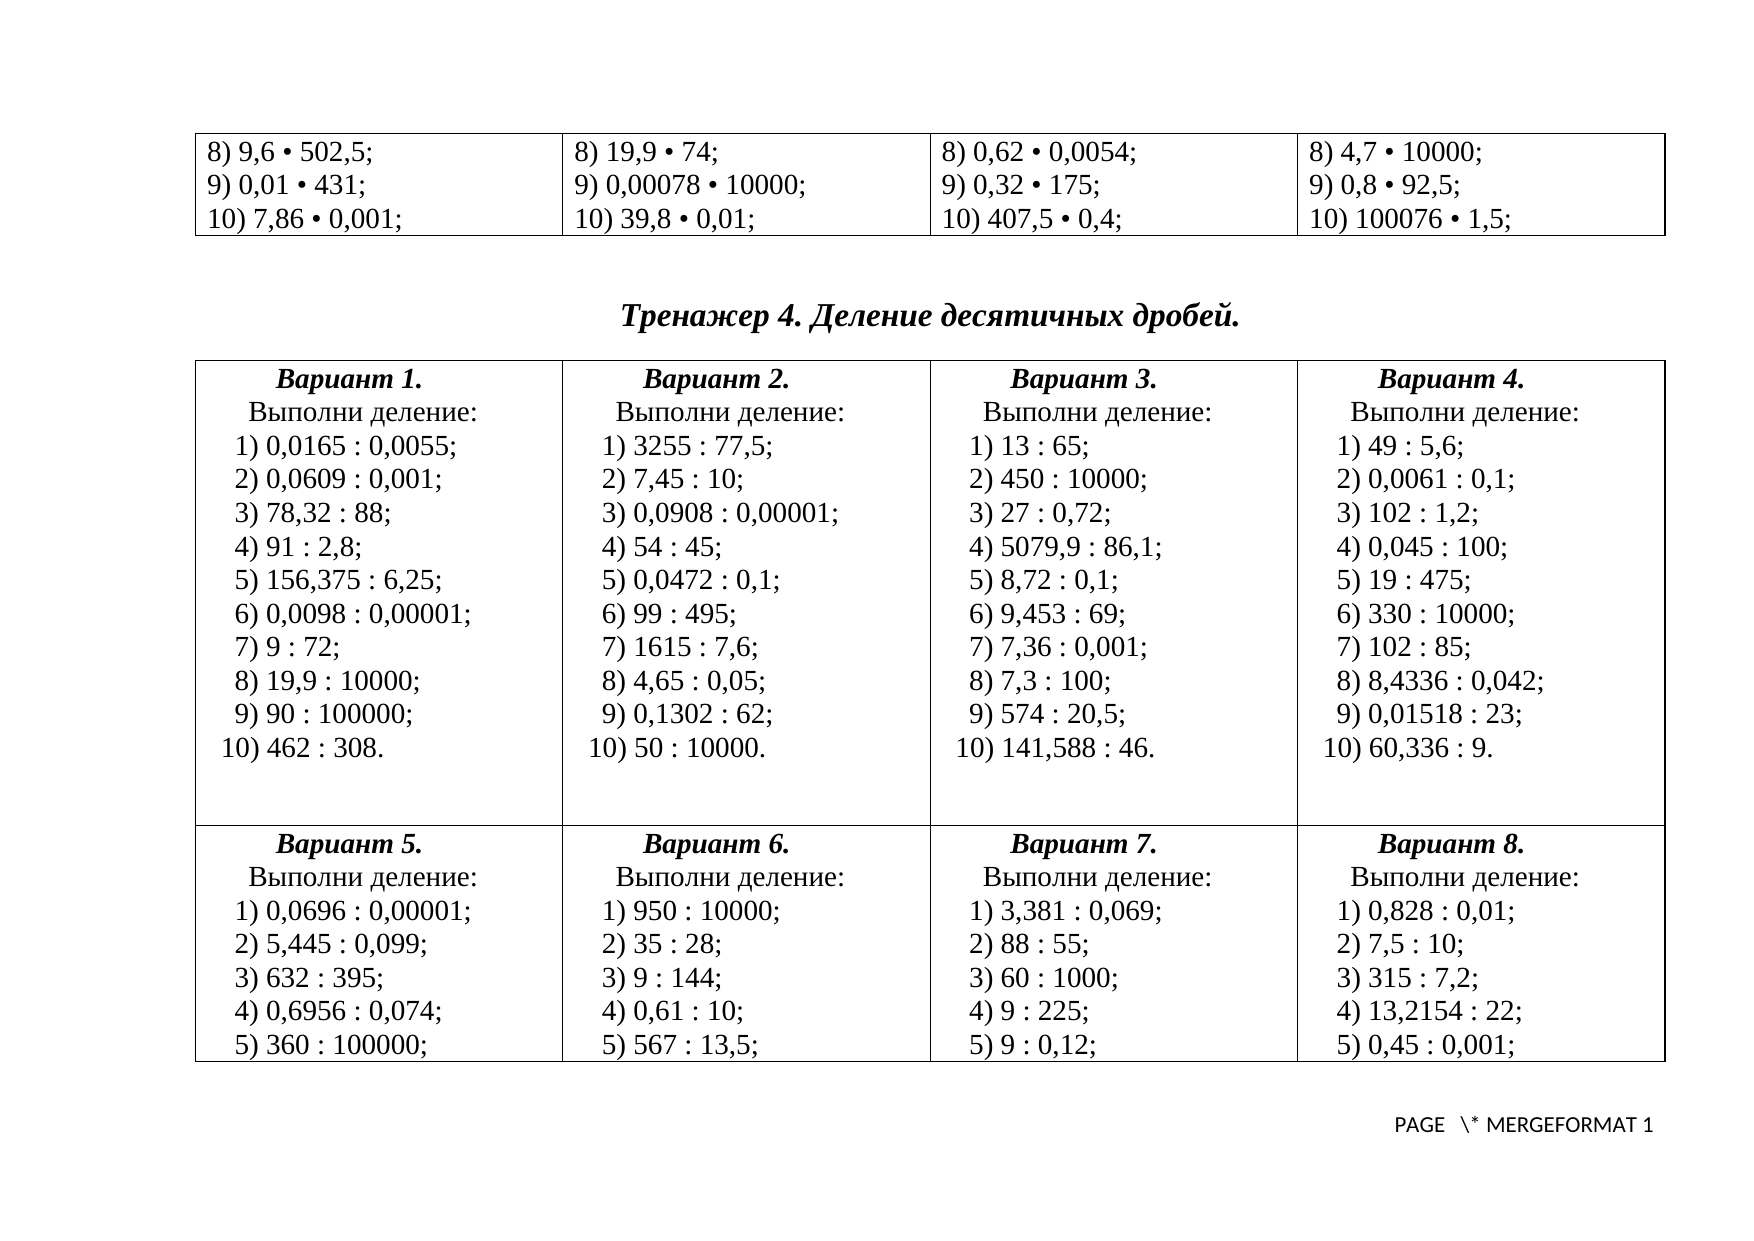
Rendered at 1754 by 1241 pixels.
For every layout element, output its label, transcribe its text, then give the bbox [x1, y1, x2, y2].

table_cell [196, 826, 562, 1061]
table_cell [1298, 134, 1664, 234]
table_header Вариант 2. Выполни деление: 1) 3255 : 77,5; 2) 7,45 : 10; 3) 0,0908 : 0,00001; 4) 54 : 45; 5) 0,0472 : 0,1; 6) 99 : 495; 7) 1615 : 7,6; 8) 4,65 : 0,05; 9) 0,1302 : 62; 10) 50 : 10000. [563, 361, 930, 825]
table_header Вариант 3. Выполни деление: 1) 13 : 65; 2) 450 : 10000; 3) 27 : 0,72; 4) 5079,9 : 86,1; 5) 8,72 : 0,1; 6) 9,453 : 69; 7) 7,36 : 0,001; 8) 7,3 : 100; 9) 574 : 20,5; 10) 141,588 : 46. [931, 361, 1297, 825]
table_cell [1298, 826, 1664, 1061]
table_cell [196, 134, 562, 234]
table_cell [931, 826, 1297, 1061]
table_header Вариант 1. Выполни деление: 1) 0,0165 : 0,0055; 2) 0,0609 : 0,001; 3) 78,32 : 88; 4) 91 : 2,8; 5) 156,375 : 6,25; 6) 0,0098 : 0,00001; 7) 9 : 72; 8) 19,9 : 10000; 9) 90 : 100000; 10) 462 : 308. [196, 361, 562, 825]
table_header Вариант 4. Выполни деление: 1) 49 : 5,6; 2) 0,0061 : 0,1; 3) 102 : 1,2; 4) 0,045 : 100; 5) 19 : 475; 6) 330 : 10000; 7) 102 : 85; 8) 8,4336 : 0,042; 9) 0,01518 : 23; 10) 60,336 : 9. [1298, 361, 1664, 825]
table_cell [563, 826, 930, 1061]
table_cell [563, 134, 930, 234]
text Тренажер 4. Деление десятичных дробей. [207, 295, 1654, 333]
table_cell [931, 134, 1297, 234]
